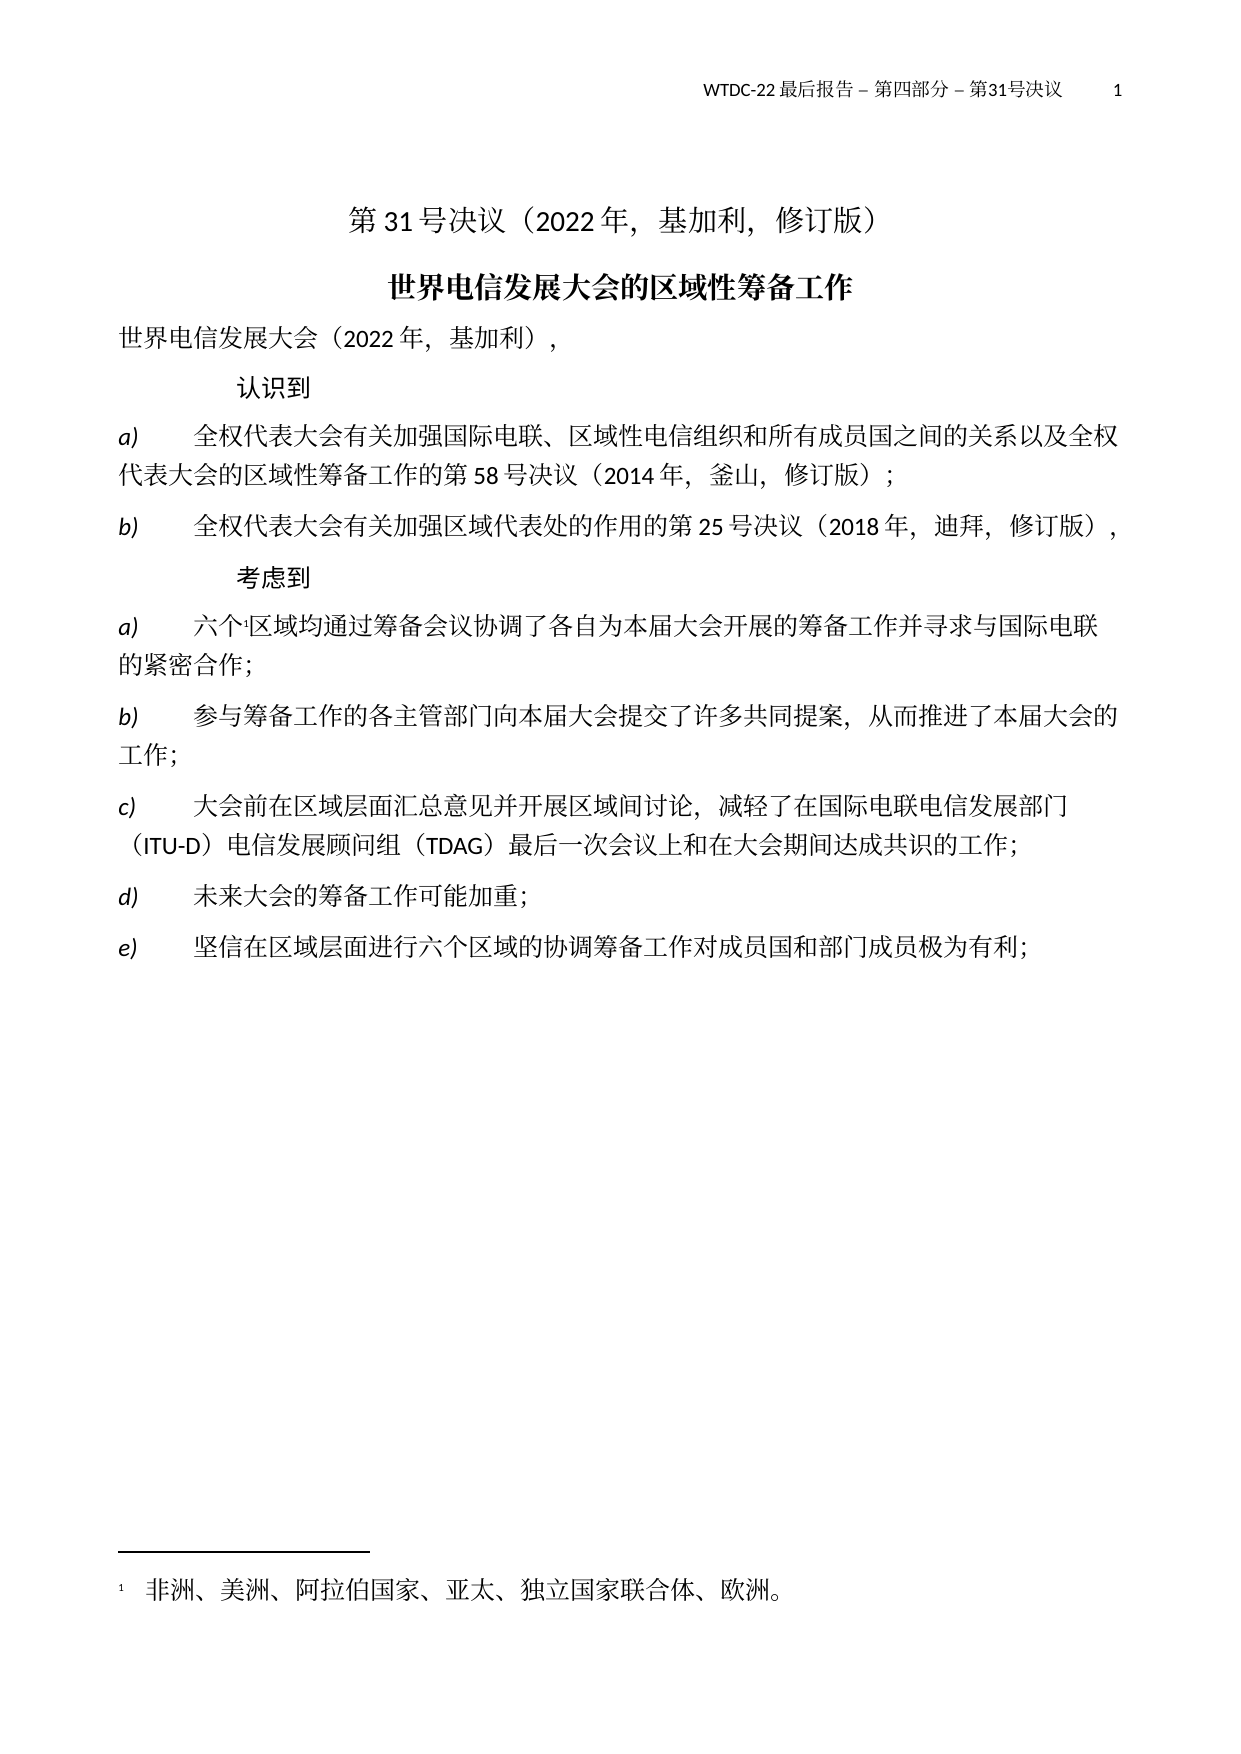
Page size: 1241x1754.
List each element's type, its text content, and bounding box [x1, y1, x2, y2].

title 世界电信发展大会的区域性筹备工作 [118, 264, 1122, 306]
text a) 全权代表大会有关加强国际电联、区域性电信组织和所有成员国之间的关系以及全权代表大会的区域性筹备工作的第58号决议（2014年，釜山，修订版）； [118, 417, 1122, 491]
text d) 未来大会的筹备工作可能加重； [118, 877, 1122, 913]
text b) 参与筹备工作的各主管部门向本届大会提交了许多共同提案，从而推进了本届大会的工作； [118, 697, 1122, 771]
text c) 大会前在区域层面汇总意见并开展区域间讨论，减轻了在国际电联电信发展部门（ITU-D）电信发展顾问组（TDAG）最后一次会议上和在大会期间达成共识的工作； [118, 787, 1122, 861]
text b) 全权代表大会有关加强区域代表处的作用的第25号决议（2018年，迪拜，修订版）， [118, 507, 1122, 543]
text a) 六个区域均通过筹备会议协调了各自为本届大会开展的筹备工作并寻求与国际电联的紧密合作； [118, 607, 1122, 681]
text 考虑到 [236, 558, 1122, 594]
text 第31号决议（2022年，基加利，修订版） [118, 198, 1122, 239]
text 世界电信发展大会（2022年，基加利）， [118, 319, 1122, 355]
text 认识到 [236, 370, 1122, 404]
text e) 坚信在区域层面进行六个区域的协调筹备工作对成员国和部门成员极为有利； [118, 928, 1122, 964]
